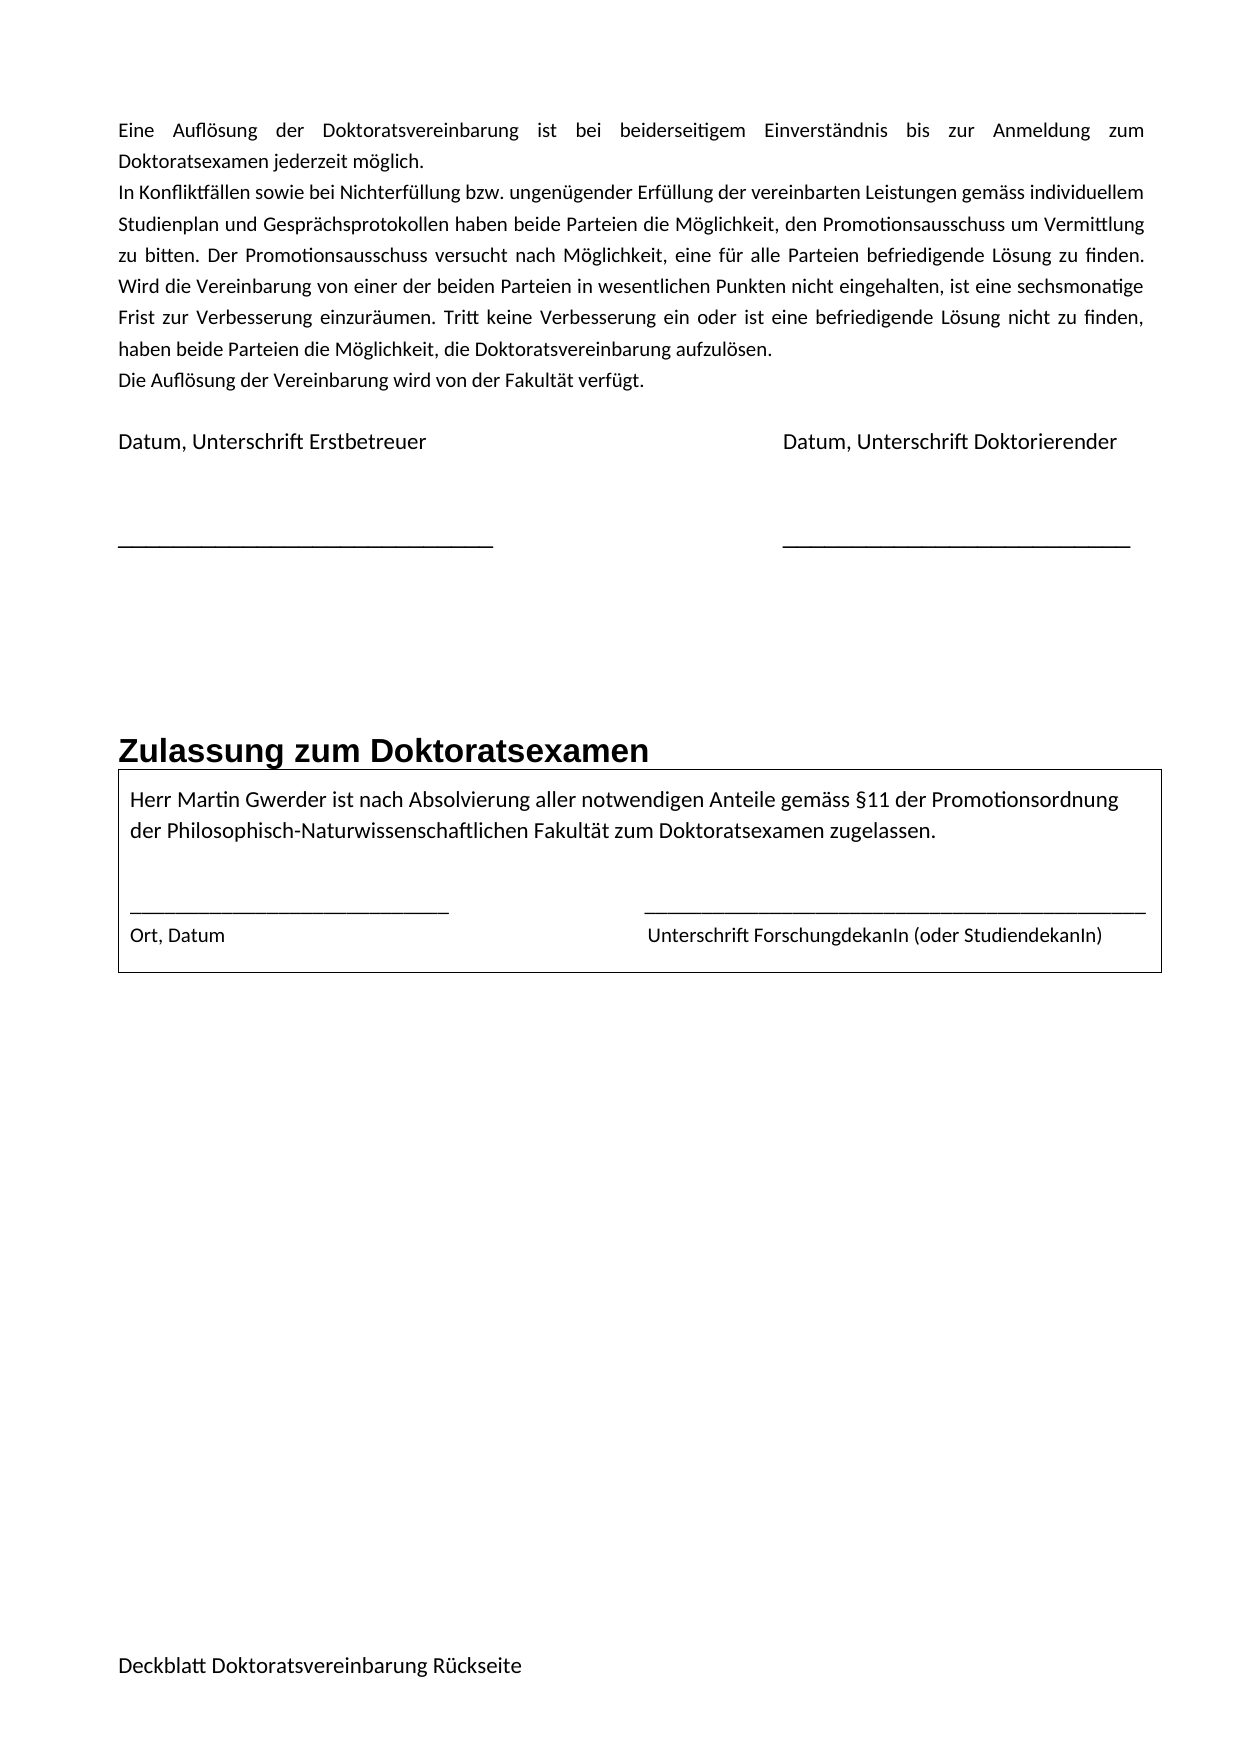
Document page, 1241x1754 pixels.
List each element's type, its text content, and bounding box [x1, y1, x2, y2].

text Datum, Unterschrift Erstbetreuer Datum, Unterschrift Doktorierender [118, 425, 1146, 456]
text ___________________________ _________________________ [118, 518, 1146, 550]
text Zulassung zum Doktoratsexamen [118, 737, 1146, 768]
table_header Herr Martin Gwerder ist nach Absolvierung aller notwendigen Anteile gemäss §11 der Promotionsordnung der Philosophisch-Naturwissenschaftlichen Fakultät zum Doktoratsexamen zugelassen. ____________________________ ____________________________________________ Ort, Datum Unterschrift ForschungdekanIn (oder StudiendekanIn) [119, 770, 1161, 972]
text In Konfliktfällen sowie bei Nichterfüllung bzw. ungenügender Erfüllung der vereinbarten Leistungen gemäss individuellem Studienplan und Gesprächsprotokollen haben beide Parteien die Möglichkeit, den Promotionsausschuss um Vermittlung zu bitten. Der Promotionsausschuss versucht nach Möglichkeit, eine für alle Parteien befriedigende Lösung zu finden. Wird die Vereinbarung von einer der beiden Parteien in wesentlichen Punkten nicht eingehalten, ist eine sechsmonatige Frist zur Verbesserung einzuräumen. Tritt keine Verbesserung ein oder ist eine befriedigende Lösung nicht zu finden, haben beide Parteien die Möglichkeit, die Doktoratsvereinbarung aufzulösen. [118, 175, 1146, 362]
text Eine Auflösung der Doktoratsvereinbarung ist bei beiderseitigem Einverständnis bis zur Anmeldung zum Doktoratsexamen jederzeit möglich. [118, 112, 1146, 175]
text Die Auflösung der Vereinbarung wird von der Fakultät verfügt. [118, 362, 1146, 393]
